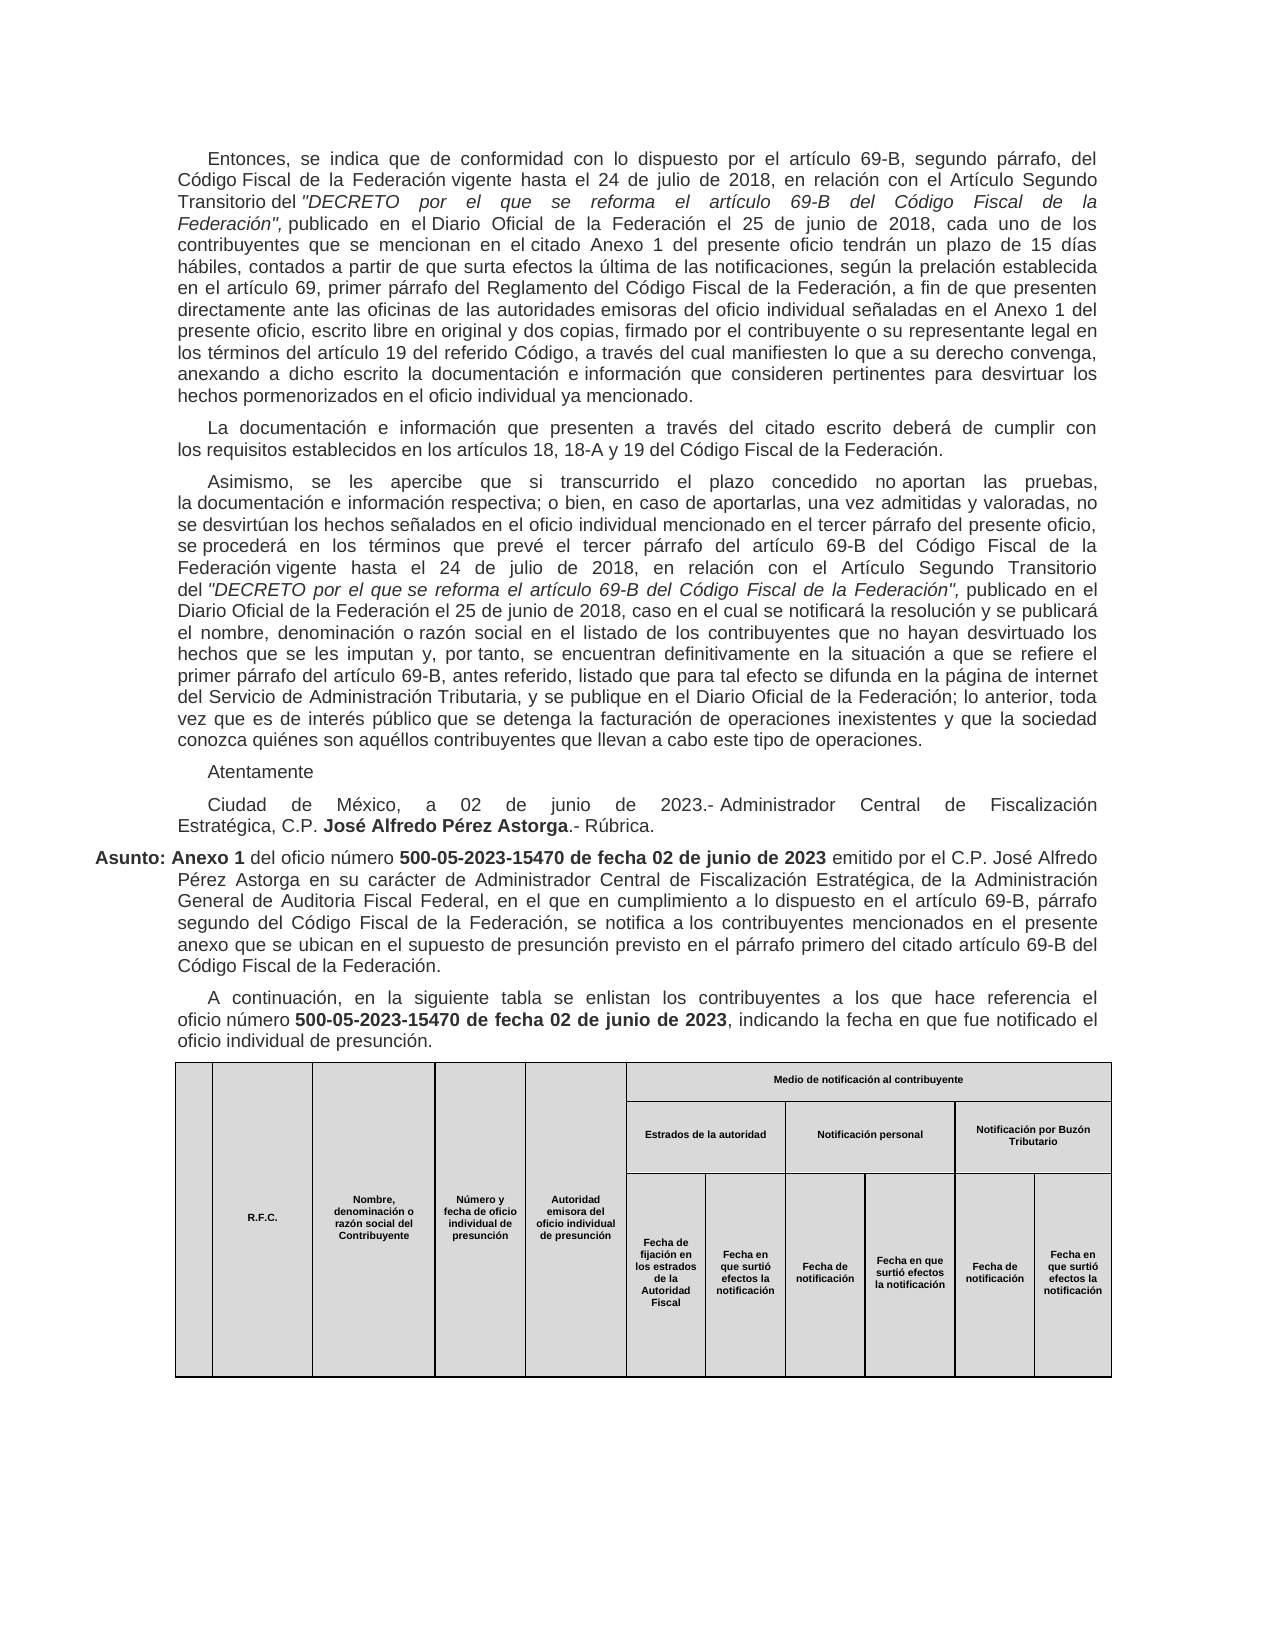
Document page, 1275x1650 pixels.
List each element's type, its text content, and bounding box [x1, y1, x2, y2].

table_header Número y fecha de oficio individual de presunción [436, 1063, 525, 1376]
table_cell Estrados de la autoridad [627, 1102, 785, 1172]
table_header R.F.C. [213, 1063, 312, 1376]
table_cell Fecha de notificación [786, 1174, 864, 1376]
table_header Autoridad emisora del oficio individual de presunción [526, 1063, 626, 1376]
text Ciudad de México, a 02 de junio de 2023.- Administrador Central de Fiscalización Estratégica, C.P. José Alfredo Pérez Astorga.- Rúbrica. [177, 793, 1098, 837]
text Asunto: Anexo 1 del oficio número 500-05-2023-15470 de fecha 02 de junio de 2023 emitido por el C.P. José Alfredo Pérez Astorga en su carácter de Administrador Central de Fiscalización Estratégica, de la Administración General de Auditoria Fiscal Federal, en el que en cumplimiento a lo dispuesto en el artículo 69-B, párrafo segundo del Código Fiscal de la Federación, se notifica a los contribuyentes mencionados en el presente anexo que se ubican en el supuesto de presunción previsto en el párrafo primero del citado artículo 69-B del Código Fiscal de la Federación. [95, 847, 1098, 976]
table_header Nombre, denominación o razón social del Contribuyente [313, 1063, 434, 1376]
table_cell Fecha en que surtió efectos la notificación [1035, 1174, 1111, 1376]
text La documentación e información que presenten a través del citado escrito deberá de cumplir con los requisitos establecidos en los artículos 18, 18-A y 19 del Código Fiscal de la Federación. [177, 417, 1098, 460]
table_header Medio de notificación al contribuyente [627, 1063, 1111, 1101]
text Atentamente [177, 761, 1098, 783]
table_cell Notificación por Buzón Tributario [956, 1102, 1111, 1172]
table_cell Fecha en que surtió efectos la notificación [866, 1174, 954, 1376]
text A continuación, en la siguiente tabla se enlistan los contribuyentes a los que hace referencia el oficio número 500-05-2023-15470 de fecha 02 de junio de 2023, indicando la fecha en que fue notificado el oficio individual de presunción. [177, 987, 1098, 1052]
table_cell Fecha de notificación [956, 1174, 1034, 1376]
table_cell Fecha de fijación en los estrados de la Autoridad Fiscal [627, 1174, 705, 1376]
text Asimismo, se les apercibe que si transcurrido el plazo concedido no aportan las pruebas, la documentación e información respectiva; o bien, en caso de aportarlas, una vez admitidas y valoradas, no se desvirtúan los hechos señalados en el oficio individual mencionado en el tercer párrafo del presente oficio, se procederá en los términos que prevé el tercer párrafo del artículo 69-B del Código Fiscal de la Federación vigente hasta el 24 de julio de 2018, en relación con el Artículo Segundo Transitorio del "DECRETO por el que se reforma el artículo 69-B del Código Fiscal de la Federación", publicado en el Diario Oficial de la Federación el 25 de junio de 2018, caso en el cual se notificará la resolución y se publicará el nombre, denominación o razón social en el listado de los contribuyentes que no hayan desvirtuado los hechos que se les imputan y, por tanto, se encuentran definitivamente en la situación a que se refiere el primer párrafo del artículo 69-B, antes referido, listado que para tal efecto se difunda en la página de internet del Servicio de Administración Tributaria, y se publique en el Diario Oficial de la Federación; lo anterior, toda vez que es de interés público que se detenga la facturación de operaciones inexistentes y que la sociedad conozca quiénes son aquéllos contribuyentes que llevan a cabo este tipo de operaciones. [177, 471, 1098, 751]
table_cell Notificación personal [786, 1102, 954, 1172]
table_header [176, 1063, 212, 1376]
text Entonces, se indica que de conformidad con lo dispuesto por el artículo 69-B, segundo párrafo, del Código Fiscal de la Federación vigente hasta el 24 de julio de 2018, en relación con el Artículo Segundo Transitorio del "DECRETO por el que se reforma el artículo 69-B del Código Fiscal de la Federación", publicado en el Diario Oficial de la Federación el 25 de junio de 2018, cada uno de los contribuyentes que se mencionan en el citado Anexo 1 del presente oficio tendrán un plazo de 15 días hábiles, contados a partir de que surta efectos la última de las notificaciones, según la prelación establecida en el artículo 69, primer párrafo del Reglamento del Código Fiscal de la Federación, a fin de que presenten directamente ante las oficinas de las autoridades emisoras del oficio individual señaladas en el Anexo 1 del presente oficio, escrito libre en original y dos copias, firmado por el contribuyente o su representante legal en los términos del artículo 19 del referido Código, a través del cual manifiesten lo que a su derecho convenga, anexando a dicho escrito la documentación e información que consideren pertinentes para desvirtuar los hechos pormenorizados en el oficio individual ya mencionado. [177, 148, 1098, 406]
table_cell Fecha en que surtió efectos la notificación [706, 1174, 785, 1376]
